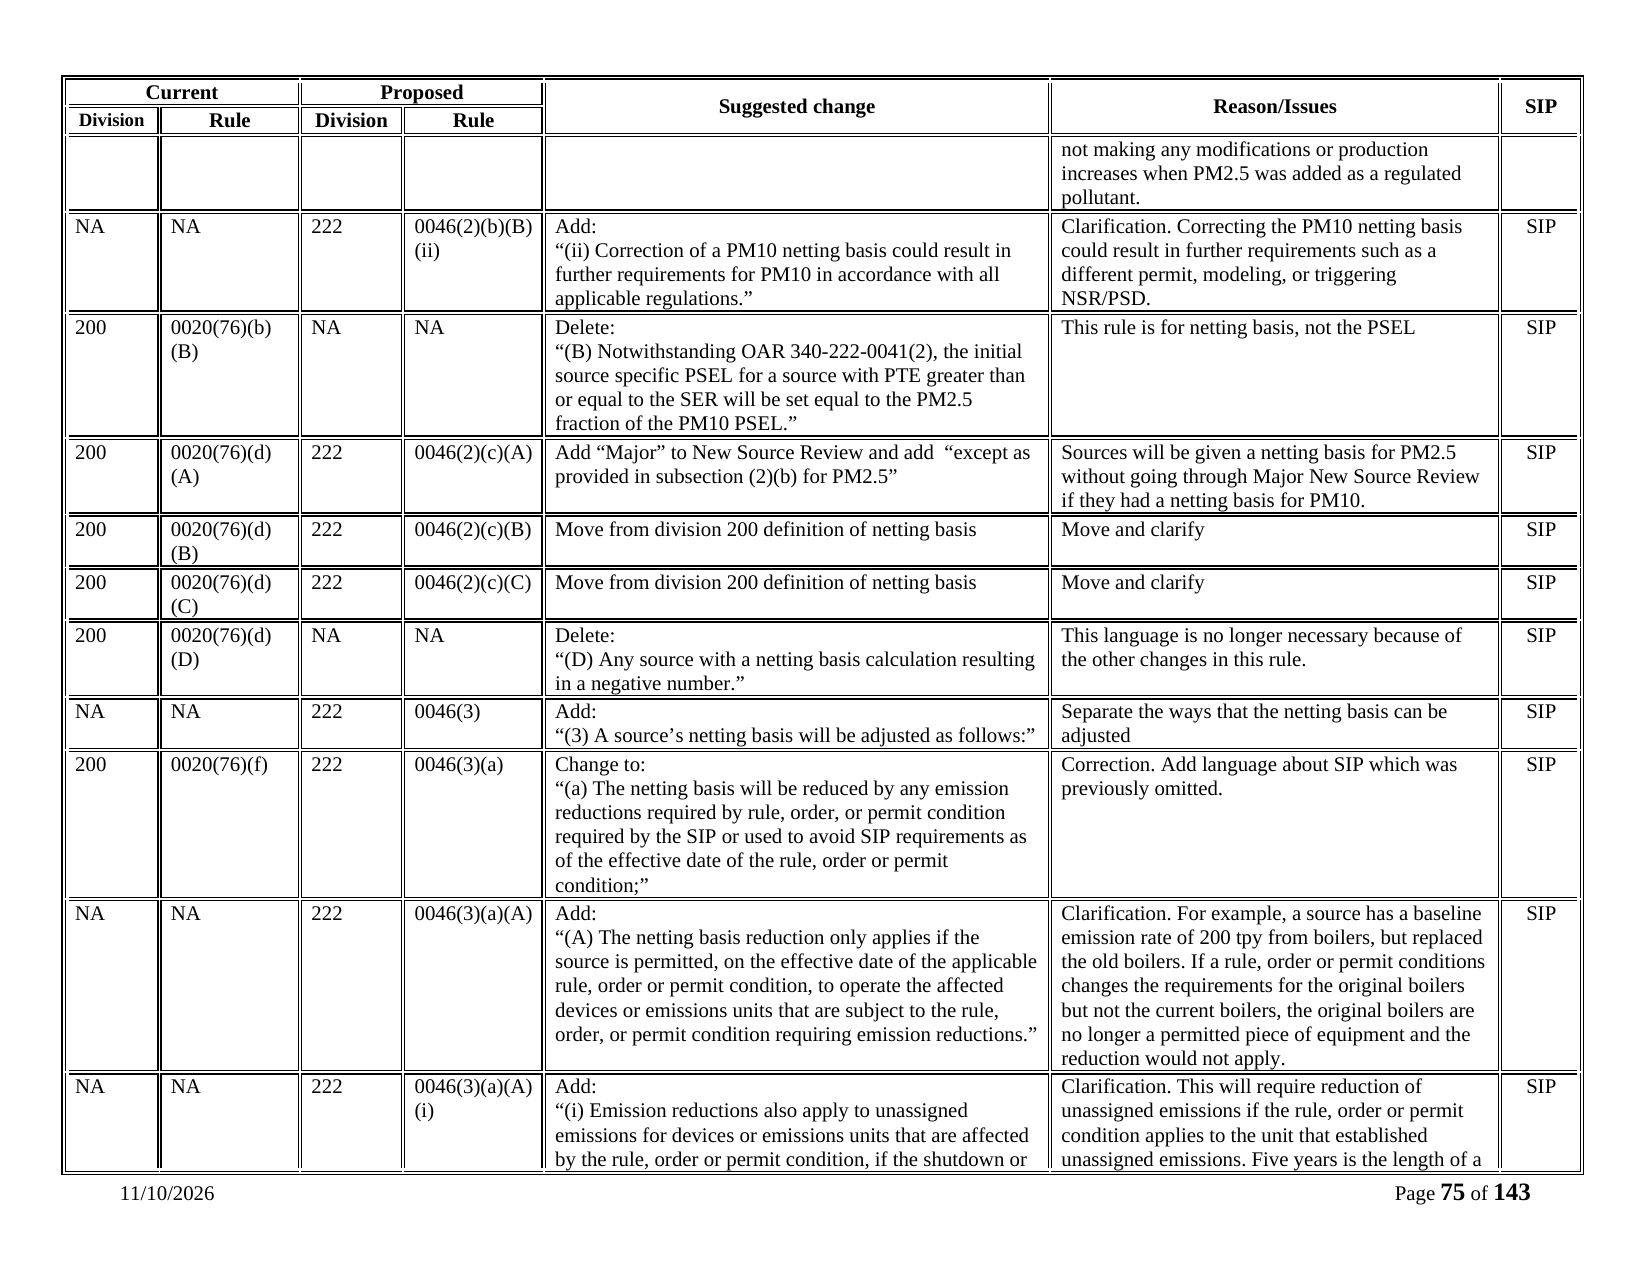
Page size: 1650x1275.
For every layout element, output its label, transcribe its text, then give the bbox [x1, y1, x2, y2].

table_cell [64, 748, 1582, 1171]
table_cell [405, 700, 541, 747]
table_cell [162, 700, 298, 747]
table_header Current [64, 77, 300, 104]
table_header Reason/Issues [1050, 77, 1500, 132]
table_cell Rule [162, 108, 298, 132]
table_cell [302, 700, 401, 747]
table_cell Division [302, 108, 401, 132]
table_header Suggested change [544, 77, 1050, 132]
table_cell Rule [405, 108, 541, 132]
table_cell Division [64, 104, 159, 132]
table_header SIP [1500, 79, 1580, 132]
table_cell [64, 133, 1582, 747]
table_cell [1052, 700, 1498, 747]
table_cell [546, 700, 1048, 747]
table_header Proposed [300, 77, 544, 104]
